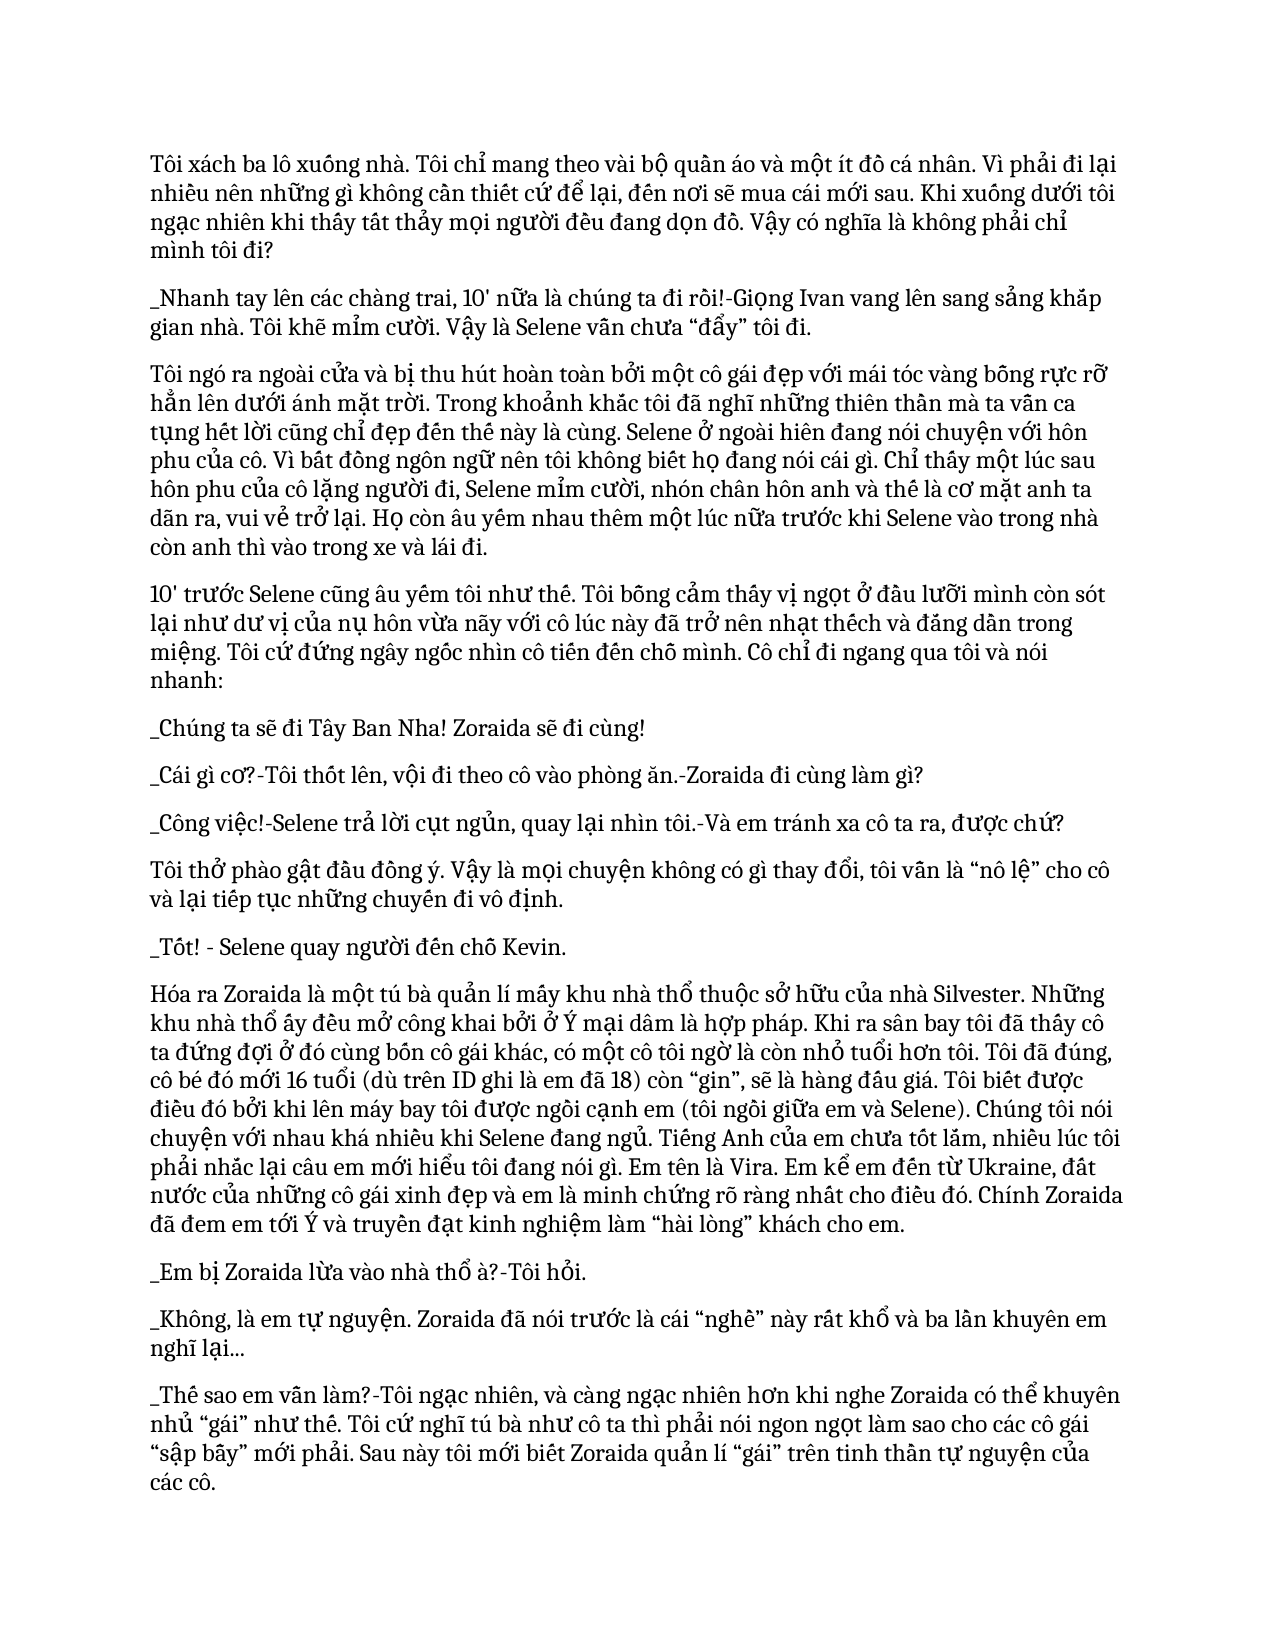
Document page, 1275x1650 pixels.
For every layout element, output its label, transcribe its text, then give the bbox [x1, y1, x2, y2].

text _Thế sao em vẫn làm?-Tôi ngạc nhiên, và càng ngạc nhiên hơn khi nghe Zoraida có thể khuyên nhủ “gái” như thế. Tôi cứ nghĩ tú bà như cô ta thì phải nói ngon ngọt làm sao cho các cô gái “sập bẫy” mới phải. Sau này tôi mới biết Zoraida quản lí “gái” trên tinh thần tự nguyện của các cô. [150, 1381, 1125, 1496]
text _Công việc!-Selene trả lời cụt ngủn, quay lại nhìn tôi.-Và em tránh xa cô ta ra, được chứ? [150, 809, 1125, 837]
text Hóa ra Zoraida là một tú bà quản lí mấy khu nhà thổ thuộc sở hữu của nhà Silvester. Những khu nhà thổ ấy đều mở công khai bởi ở Ý mại dâm là hợp pháp. Khi ra sân bay tôi đã thấy cô ta đứng đợi ở đó cùng bốn cô gái khác, có một cô tôi ngờ là còn nhỏ tuổi hơn tôi. Tôi đã đúng, cô bé đó mới 16 tuổi (dù trên ID ghi là em đã 18) còn “gin”, sẽ là hàng đấu giá. Tôi biết được điều đó bởi khi lên máy bay tôi được ngồi cạnh em (tôi ngồi giữa em và Selene). Chúng tôi nói chuyện với nhau khá nhiều khi Selene đang ngủ. Tiếng Anh của em chưa tốt lắm, nhiều lúc tôi phải nhắc lại câu em mới hiểu tôi đang nói gì. Em tên là Vira. Em kể em đến từ Ukraine, đất nước của những cô gái xinh đẹp và em là minh chứng rõ ràng nhất cho điều đó. Chính Zoraida đã đem em tới Ý và truyền đạt kinh nghiệm làm “hài lòng” khách cho em. [150, 980, 1125, 1239]
text _Không, là em tự nguyện. Zoraida đã nói trước là cái “nghề” này rất khổ và ba lần khuyên em nghĩ lại... [150, 1305, 1125, 1362]
text _Cái gì cơ?-Tôi thốt lên, vội đi theo cô vào phòng ăn.-Zoraida đi cùng làm gì? [150, 761, 1125, 790]
text _Chúng ta sẽ đi Tây Ban Nha! Zoraida sẽ đi cùng! [150, 714, 1125, 742]
text _Tốt! - Selene quay người đến chỗ Kevin. [150, 932, 1125, 961]
text 10' trước Selene cũng âu yếm tôi như thế. Tôi bỗng cảm thấy vị ngọt ở đầu lưỡi mình còn sót lại như dư vị của nụ hôn vừa nãy với cô lúc này đã trở nên nhạt thếch và đắng dần trong miệng. Tôi cứ đứng ngây ngốc nhìn cô tiến đến chỗ mình. Cô chỉ đi ngang qua tôi và nói nhanh: [150, 580, 1125, 695]
text _Em bị Zoraida lừa vào nhà thổ à?-Tôi hỏi. [150, 1257, 1125, 1286]
text Tôi thở phào gật đầu đồng ý. Vậy là mọi chuyện không có gì thay đổi, tôi vẫn là “nô lệ” cho cô và lại tiếp tục những chuyến đi vô định. [150, 856, 1125, 914]
text Tôi xách ba lô xuống nhà. Tôi chỉ mang theo vài bộ quần áo và một ít đồ cá nhân. Vì phải đi lại nhiều nên những gì không cần thiết cứ để lại, đến nơi sẽ mua cái mới sau. Khi xuống dưới tôi ngạc nhiên khi thấy tất thảy mọi người đều đang dọn đồ. Vậy có nghĩa là không phải chỉ mình tôi đi? [150, 150, 1125, 265]
text Tôi ngó ra ngoài cửa và bị thu hút hoàn toàn bởi một cô gái đẹp với mái tóc vàng bỗng rực rỡ hẳn lên dưới ánh mặt trời. Trong khoảnh khắc tôi đã nghĩ những thiên thần mà ta vẫn ca tụng hết lời cũng chỉ đẹp đến thế này là cùng. Selene ở ngoài hiên đang nói chuyện với hôn phu của cô. Vì bất đồng ngôn ngữ nên tôi không biết họ đang nói cái gì. Chỉ thấy một lúc sau hôn phu của cô lặng người đi, Selene mỉm cười, nhón chân hôn anh và thế là cơ mặt anh ta dãn ra, vui vẻ trở lại. Họ còn âu yếm nhau thêm một lúc nữa trước khi Selene vào trong nhà còn anh thì vào trong xe và lái đi. [150, 360, 1125, 561]
text _Nhanh tay lên các chàng trai, 10' nữa là chúng ta đi rồi!-Giọng Ivan vang lên sang sảng khắp gian nhà. Tôi khẽ mỉm cười. Vậy là Selene vẫn chưa “đẩy” tôi đi. [150, 284, 1125, 341]
